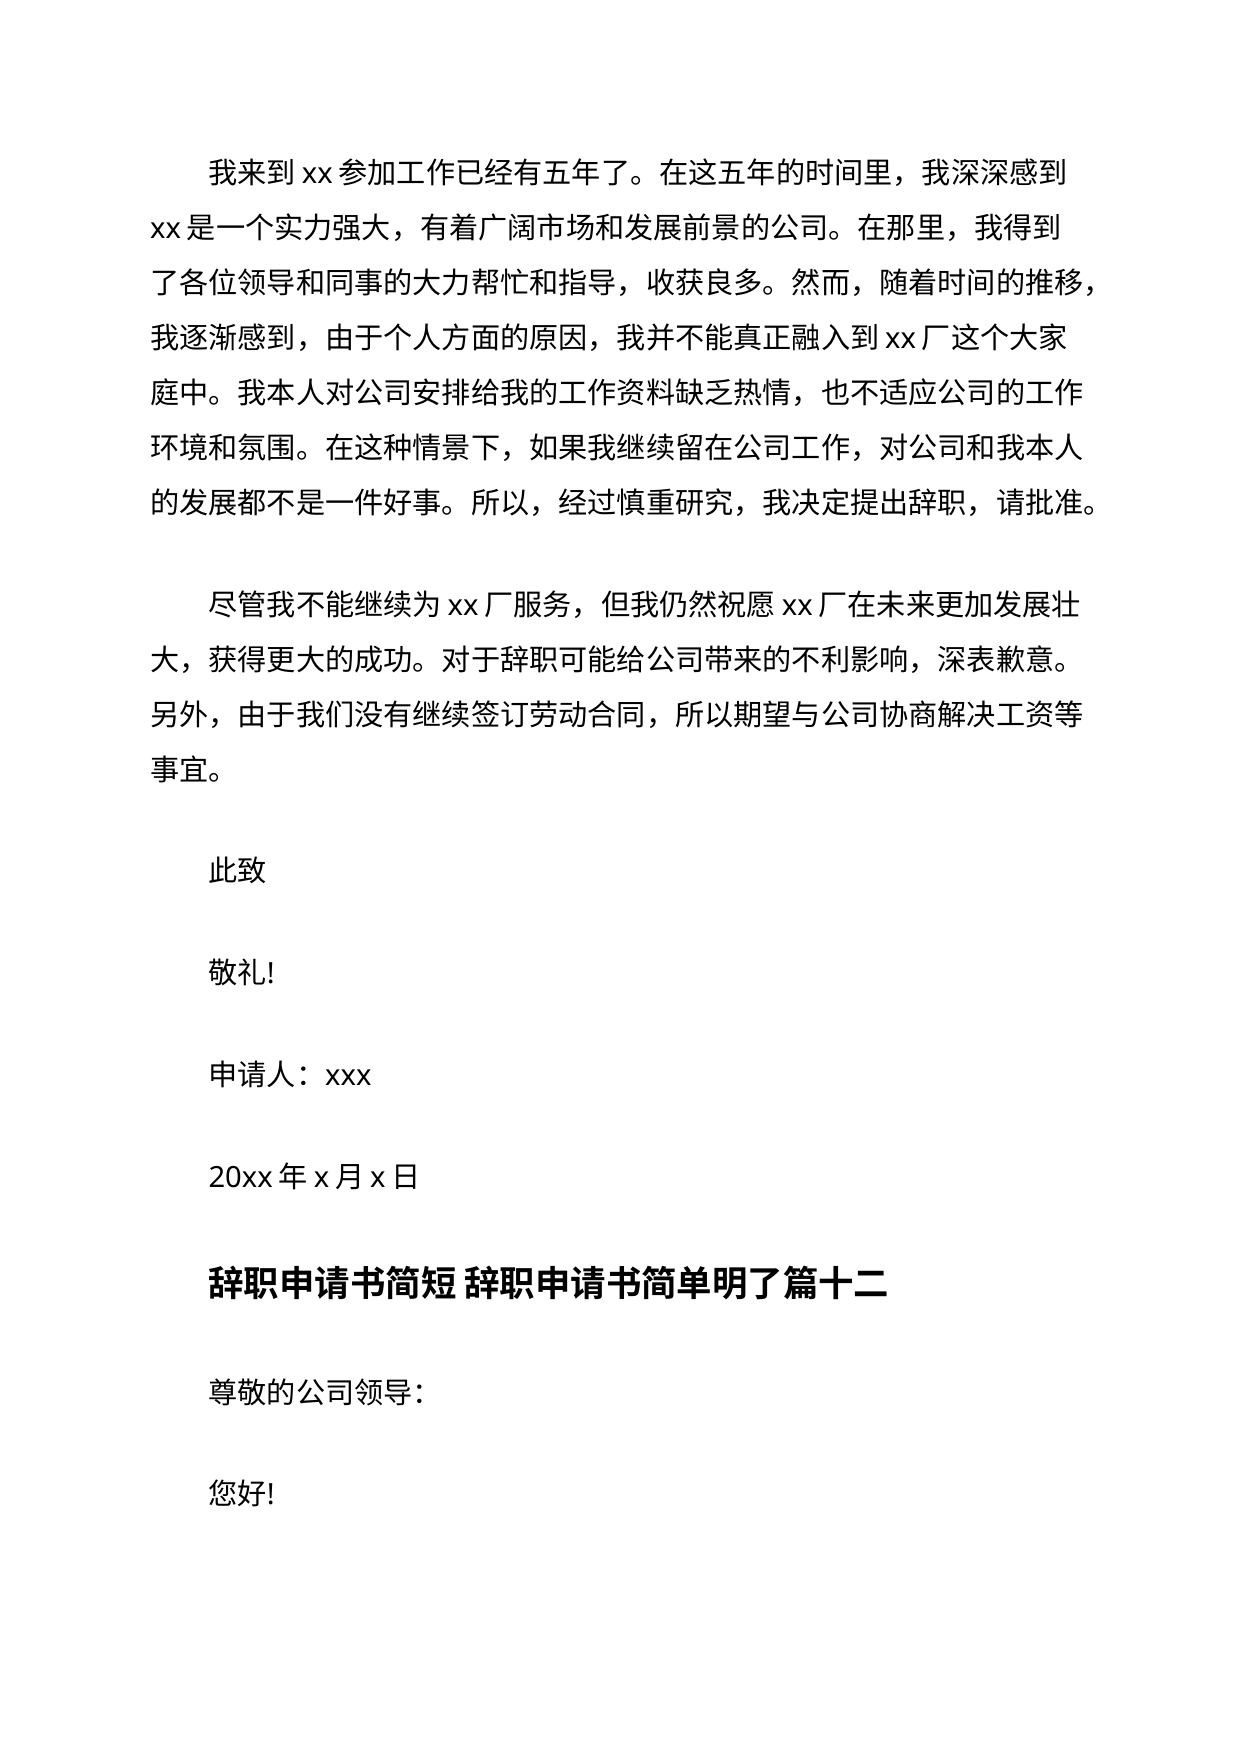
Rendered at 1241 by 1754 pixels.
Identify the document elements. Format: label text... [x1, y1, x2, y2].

text 辞职申请书简短 辞职申请书简单明了篇十二 [150, 1256, 1090, 1307]
text 敬礼! [150, 950, 1090, 992]
text 申请人：xxx [150, 1052, 1090, 1094]
text 我来到xx参加工作已经有五年了。在这五年的时间里，我深深感到xx是一个实力强大，有着广阔市场和发展前景的公司。在那里，我得到了各位领导和同事的大力帮忙和指导，收获良多。然而，随着时间的推移，我逐渐感到，由于个人方面的原因，我并不能真正融入到xx厂这个大家庭中。我本人对公司安排给我的工作资料缺乏热情，也不适应公司的工作环境和氛围。在这种情景下，如果我继续留在公司工作，对公司和我本人的发展都不是一件好事。所以，经过慎重研究，我决定提出辞职，请批准。 [150, 150, 1090, 522]
text 尽管我不能继续为xx厂服务，但我仍然祝愿xx厂在未来更加发展壮大，获得更大的成功。对于辞职可能给公司带来的不利影响，深表歉意。另外，由于我们没有继续签订劳动合同，所以期望与公司协商解决工资等事宜。 [150, 581, 1090, 788]
text 此致 [150, 848, 1090, 890]
text 20xx年x月x日 [150, 1154, 1090, 1196]
text 尊敬的公司领导： [150, 1369, 1090, 1411]
text 您好! [150, 1471, 1090, 1513]
